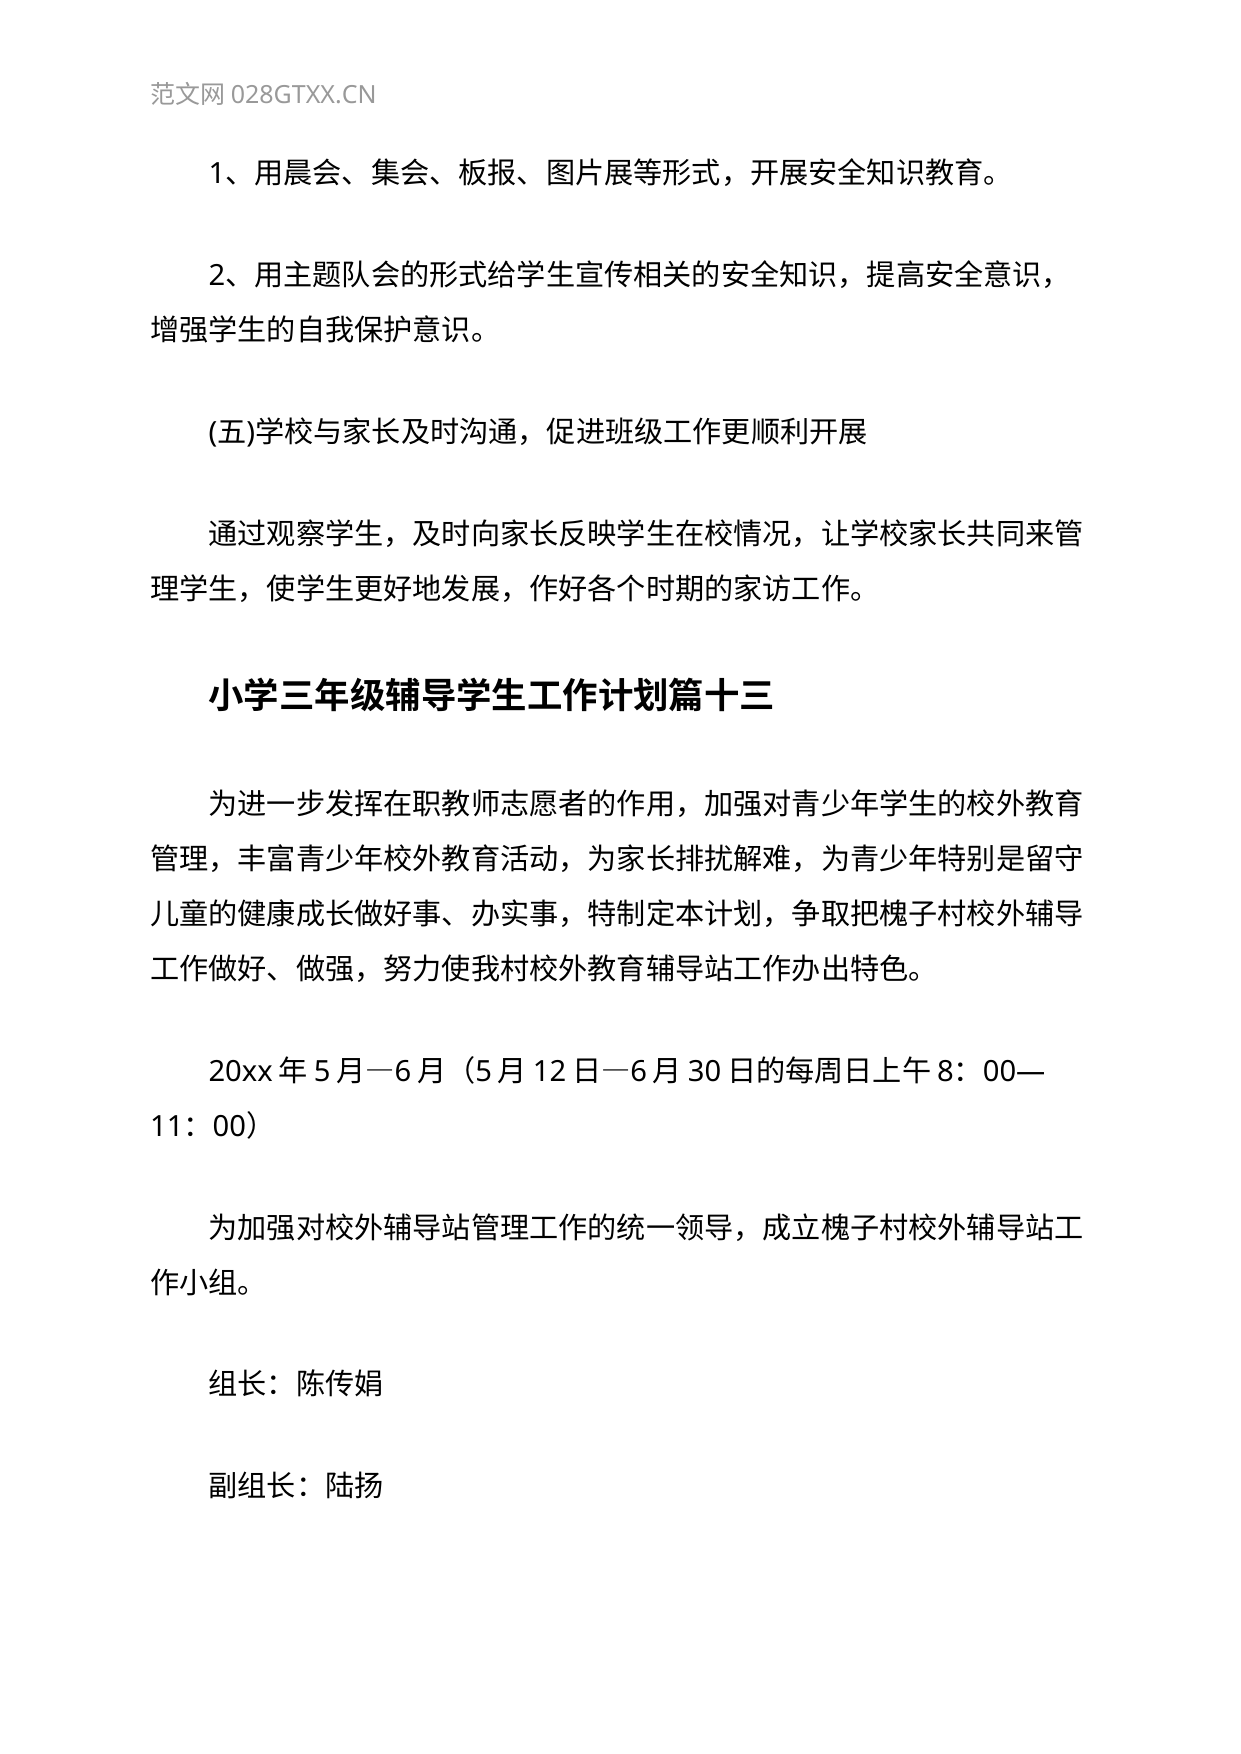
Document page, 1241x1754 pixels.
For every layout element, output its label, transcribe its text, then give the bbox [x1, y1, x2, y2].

text 20xx年5月—6月（5月12日—6月30日的每周日上午8：00—11：00） [150, 1047, 1090, 1145]
text 副组长：陆扬 [150, 1463, 1090, 1505]
text 通过观察学生，及时向家长反映学生在校情况，让学校家长共同来管理学生，使学生更好地发展，作好各个时期的家访工作。 [150, 511, 1090, 608]
text 1、用晨会、集会、板报、图片展等形式，开展安全知识教育。 [150, 150, 1090, 192]
text 为进一步发挥在职教师志愿者的作用，加强对青少年学生的校外教育管理，丰富青少年校外教育活动，为家长排扰解难，为青少年特别是留守儿童的健康成长做好事、办实事，特制定本计划，争取把槐子村校外辅导工作做好、做强，努力使我村校外教育辅导站工作办出特色。 [150, 781, 1090, 988]
text (五)学校与家长及时沟通，促进班级工作更顺利开展 [150, 409, 1090, 451]
text 小学三年级辅导学生工作计划篇十三 [150, 667, 1090, 719]
text 为加强对校外辅导站管理工作的统一领导，成立槐子村校外辅导站工作小组。 [150, 1204, 1090, 1301]
text 组长：陈传娟 [150, 1361, 1090, 1403]
text 2、用主题队会的形式给学生宣传相关的安全知识，提高安全意识，增强学生的自我保护意识。 [150, 252, 1090, 349]
